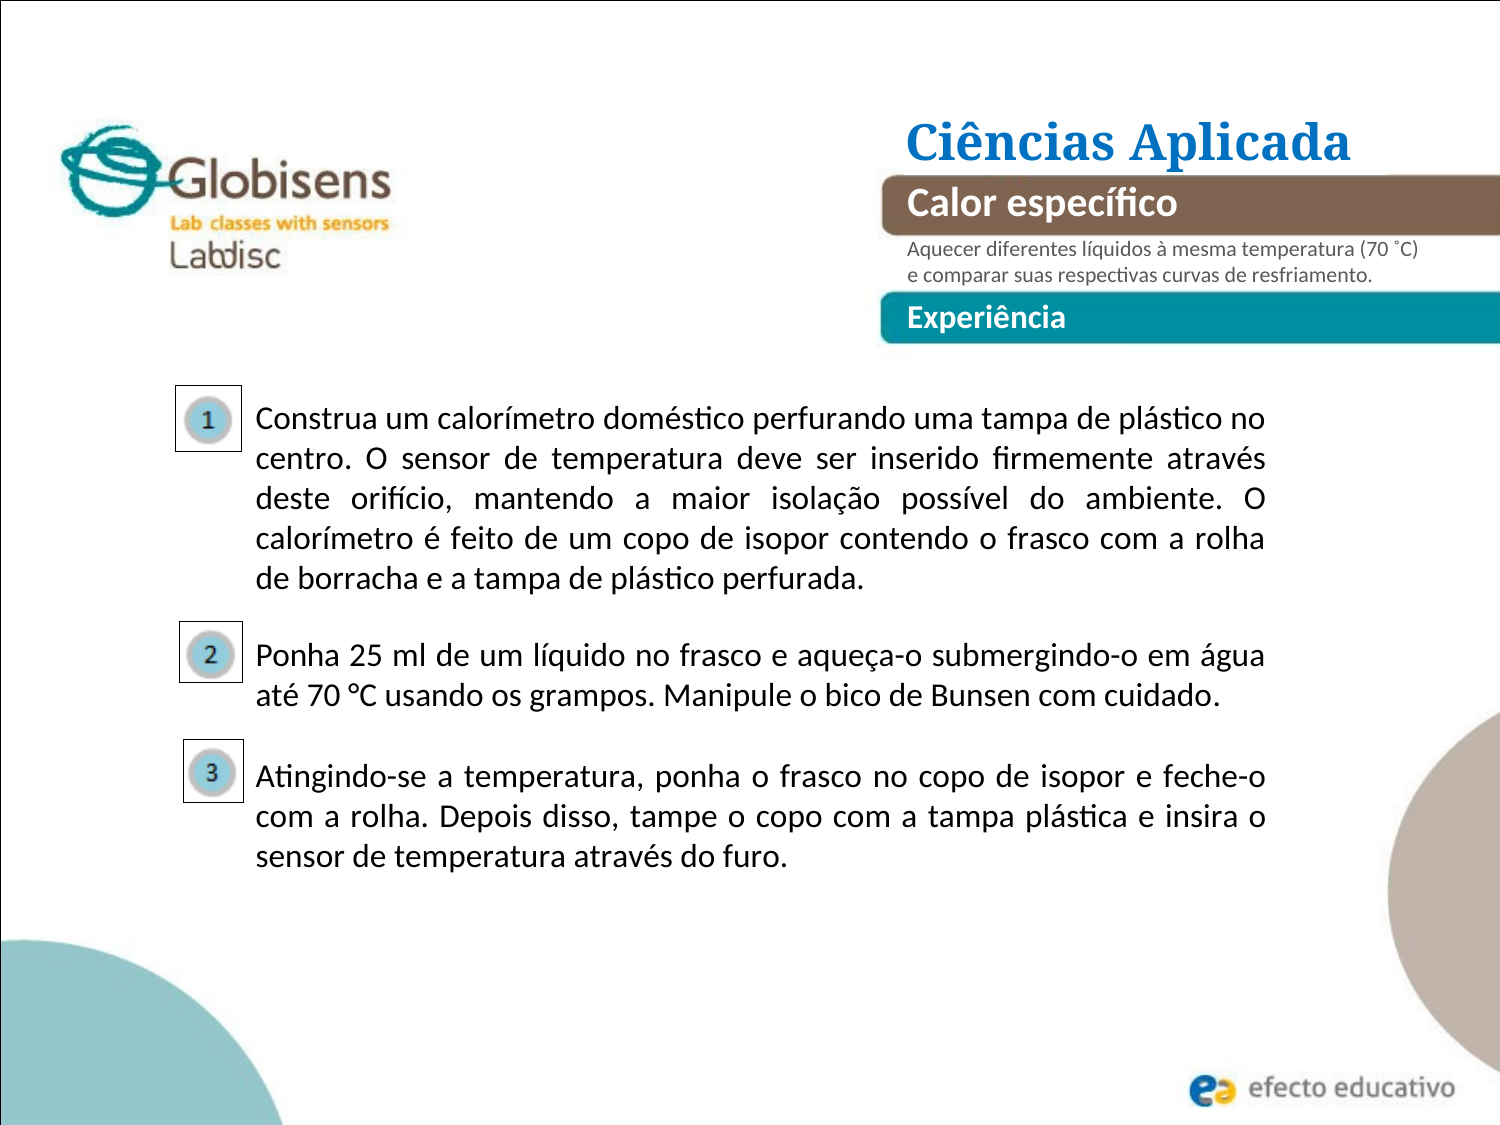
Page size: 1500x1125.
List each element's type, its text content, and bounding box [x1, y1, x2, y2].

text Aquecer diferentes líquidos à mesma temperatura (70 ˚C) [832, 235, 1444, 261]
text Ponha 25 ml de um líquido no frasco e aqueça-o submergindo-o em água até 70 °C usando os grampos. Manipule o bico de Bunsen com cuidado. [255, 635, 1267, 715]
picture [1, 1, 1500, 1125]
text e comparar suas respectivas curvas de resfriamento. [832, 261, 1444, 287]
text Atingindo-se a temperatura, ponha o frasco no copo de isopor e feche-o com a rolha. Depois disso, tampe o copo com a tampa plástica e insira o sensor de temperatura através do furo. [255, 756, 1267, 876]
text Calor específico [907, 176, 1444, 227]
text Construa um calorímetro doméstico perfurando uma tampa de plástico no centro. O sensor de temperatura deve ser inserido firmemente através deste orifício, mantendo a maior isolação possível do ambiente. O calorímetro é feito de um copo de isopor contendo o frasco com a rolha de borracha e a tampa de plástico perfurada. [255, 397, 1267, 597]
subtitle Experiência [907, 296, 1444, 337]
